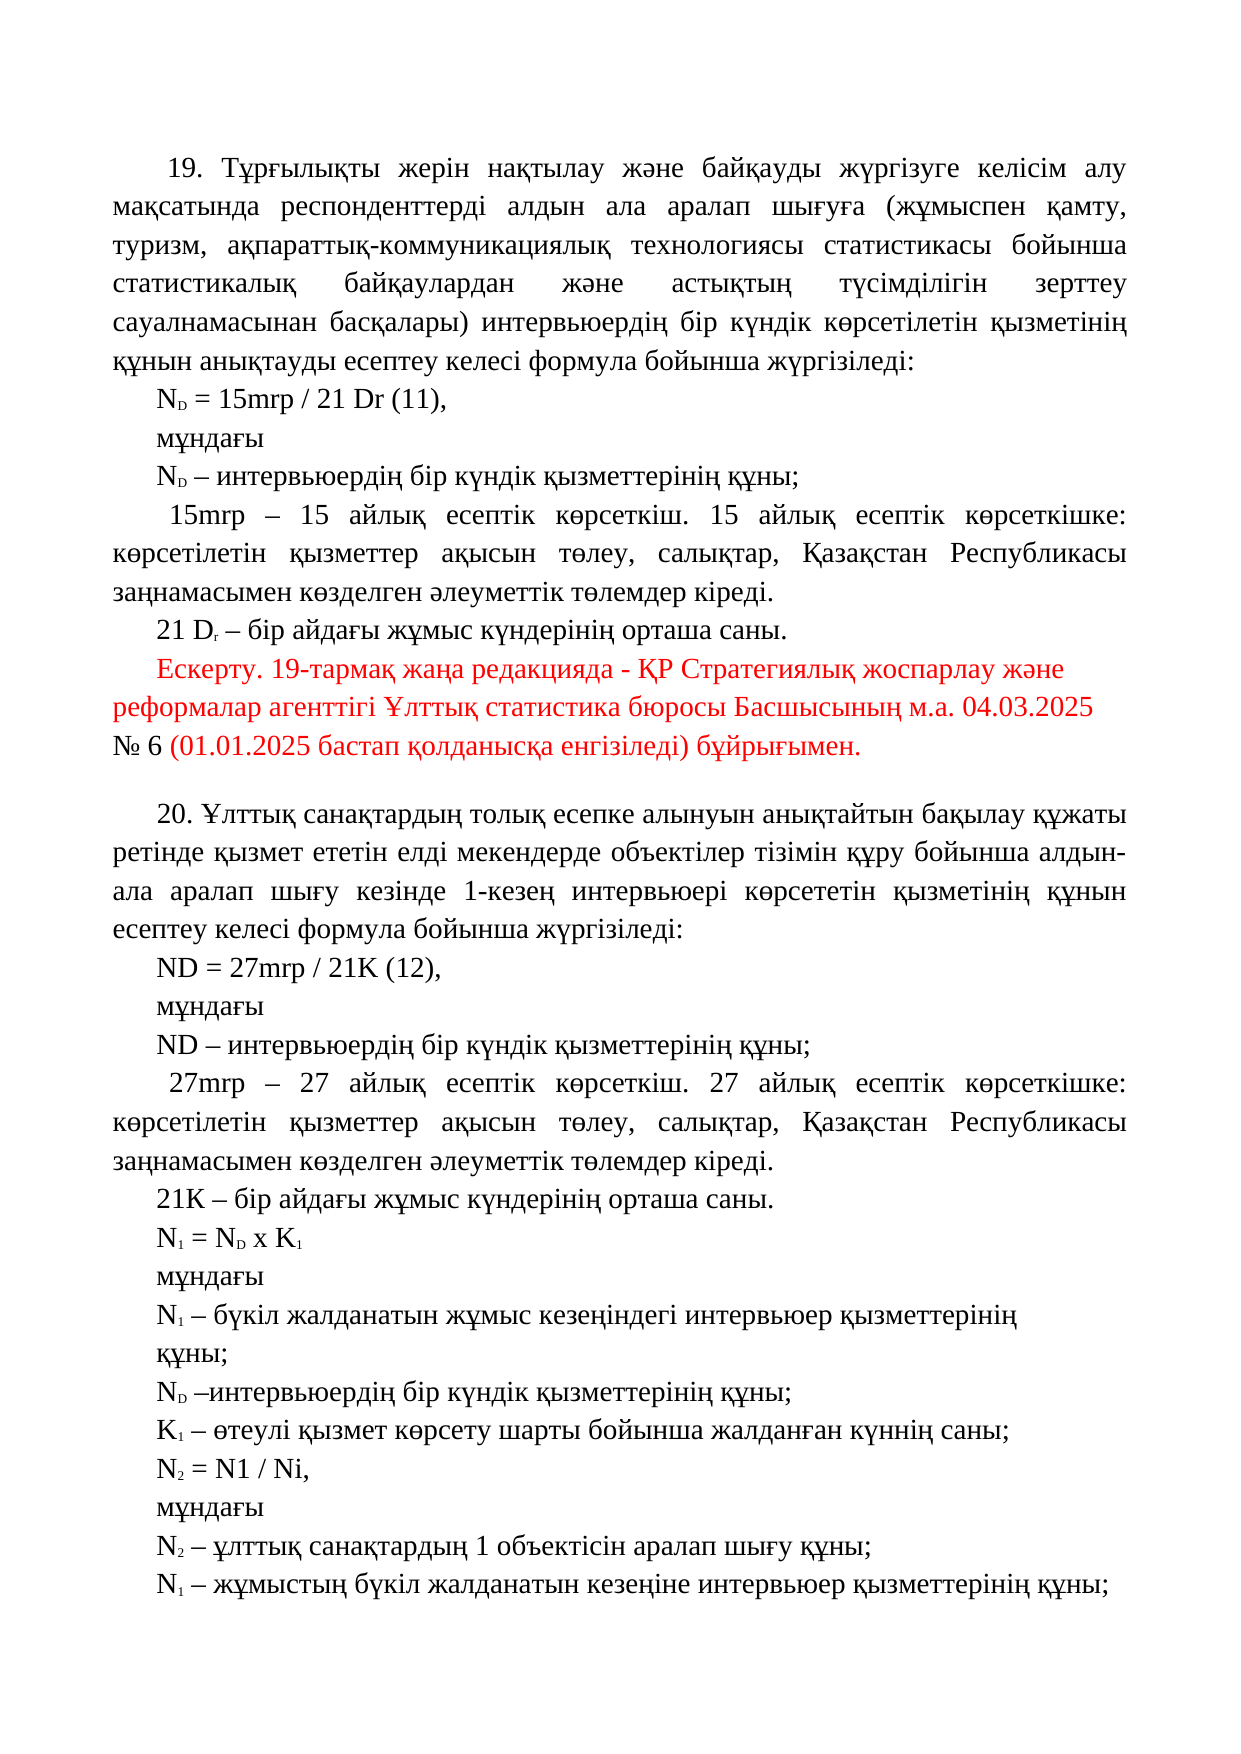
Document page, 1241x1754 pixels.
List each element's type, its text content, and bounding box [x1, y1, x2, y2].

text мұндағы [112, 420, 1128, 453]
text Ескерту. 19-тармақ жаңа редакцияда - ҚР Стратегиялық жоспарлау және реформалар агенттігі Ұлттық статистика бюросы Басшысының м.а. 04.03.2025 № 6 (01.01.2025 бастап қолданысқа енгiзiледi) бұйрығымен. [112, 651, 1128, 792]
text 21К – бір айдағы жұмыс күндерінің орташа саны. [112, 1181, 1128, 1215]
text ND –интервьюердің бір күндік қызметтерінің құны; [112, 1374, 1128, 1407]
text ND = 15mrp / 21 Dr (11), [112, 381, 1128, 415]
text ND – интервьюердің бір күндік қызметтерінің құны; [112, 458, 1128, 492]
text N1 – бүкіл жалданатын жұмыс кезеңіндегі интервьюер қызметтерінің [112, 1297, 1128, 1330]
text ND = 27mrp / 21K (12), [112, 950, 1128, 983]
text мұндағы [112, 1258, 1128, 1292]
text 27mrp – 27 айлық есептік көрсеткіш. 27 айлық есептік көрсеткішке: көрсетілетін қызметтер ақысын төлеу, салықтар, Қазақстан Республикасы заңнамасымен көзделген әлеуметтік төлемдер кіреді. [112, 1066, 1128, 1176]
text N2 – ұлттық санақтардың 1 объектісін аралап шығу құны; [112, 1528, 1128, 1562]
text N1 = ND х K1 [112, 1220, 1128, 1253]
text K1 – өтеулі қызмет көрсету шарты бойынша жалданған күннің саны; [112, 1412, 1128, 1446]
text мұндағы [112, 988, 1128, 1022]
text құны; [112, 1335, 1128, 1369]
text 21 Dr – бір айдағы жұмыс күндерінің орташа саны. [112, 612, 1128, 646]
text ND – интервьюердің бір күндік қызметтерінің құны; [112, 1027, 1128, 1061]
text N1 – жұмыстың бүкіл жалданатын кезеңіне интервьюер қызметтерінің құны; [112, 1567, 1128, 1600]
text 15mrp – 15 айлық есептік көрсеткіш. 15 айлық есептік көрсеткішке: көрсетілетін қызметтер ақысын төлеу, салықтар, Қазақстан Республикасы заңнамасымен көзделген әлеуметтік төлемдер кіреді. [112, 497, 1128, 607]
text мұндағы [112, 1489, 1128, 1523]
text 20. Ұлттық санақтардың толық есепке алынуын анықтайтын бақылау құжаты ретінде қызмет ететін елді мекендерде объектілер тізімін құру бойынша алдын-ала аралап шығу кезінде 1-кезең интервьюері көрсететін қызметінің құнын есептеу келесі формула бойынша жүргізіледі: [112, 796, 1128, 945]
text 19. Тұрғылықты жерін нақтылау және байқауды жүргізуге келісім алу мақсатында респонденттерді алдын ала аралап шығуға (жұмыспен қамту, туризм, ақпараттық-коммуникациялық технологиясы статистикасы бойынша статистикалық байқаулардан және астықтың түсімділігін зерттеу сауалнамасынан басқалары) интервьюердің бір күндік көрсетілетін қызметінің құнын анықтауды есептеу келесі формула бойынша жүргізіледі: [112, 150, 1128, 376]
text N2 = N1 / Ni, [112, 1451, 1128, 1484]
